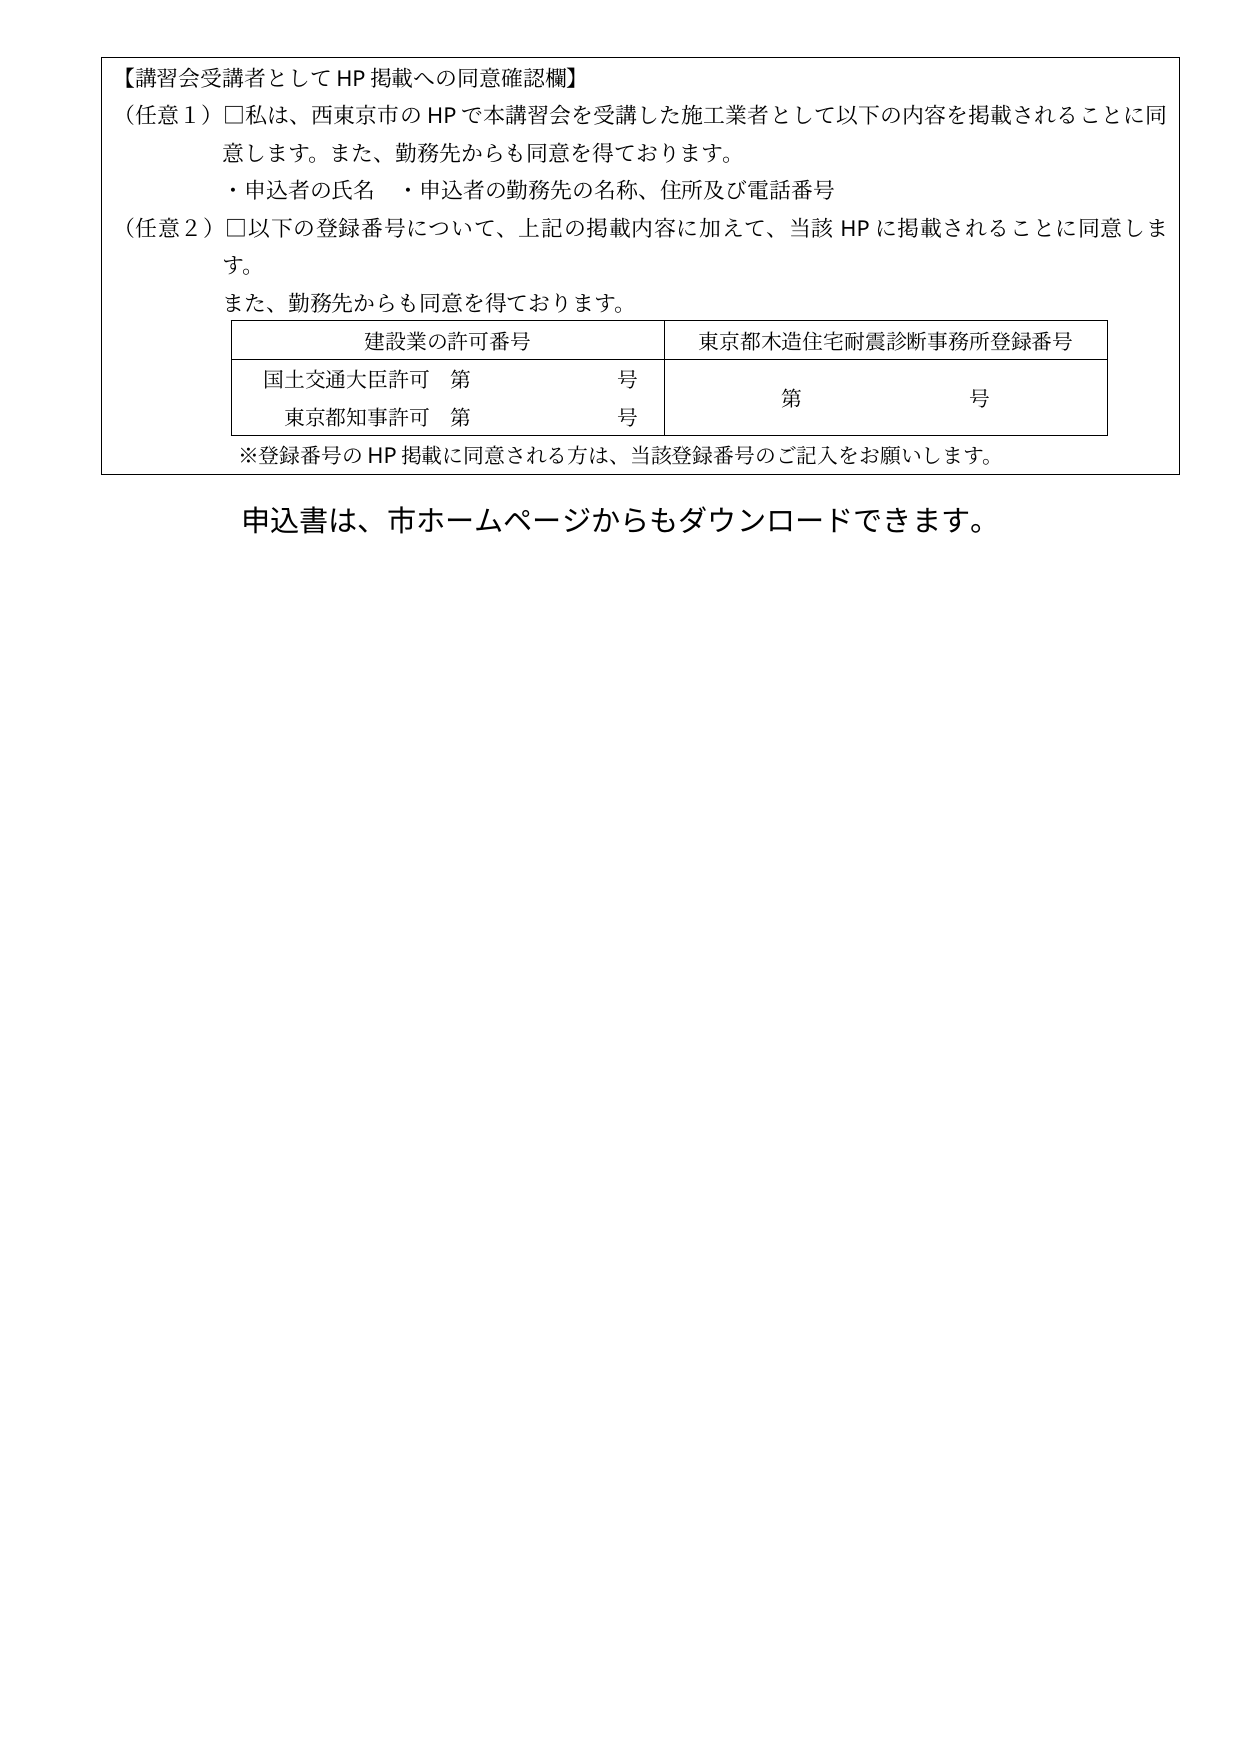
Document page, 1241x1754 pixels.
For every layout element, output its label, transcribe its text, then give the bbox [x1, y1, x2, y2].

table_header 【講習会受講者としてHP掲載への同意確認欄】 （任意１）□私は、西東京市のHPで本講習会を受講した施工業者として以下の内容を掲載されることに同意します。また、勤務先からも同意を得ております。 ・申込者の氏名 ・申込者の勤務先の名称、住所及び電話番号 （任意２）□以下の登録番号について、上記の掲載内容に加えて、当該HPに掲載されることに同意します。 また、勤務先からも同意を得ております。 ※登録番号のHP掲載に同意される方は、当該登録番号のご記入をお願いします。 [102, 58, 1179, 473]
